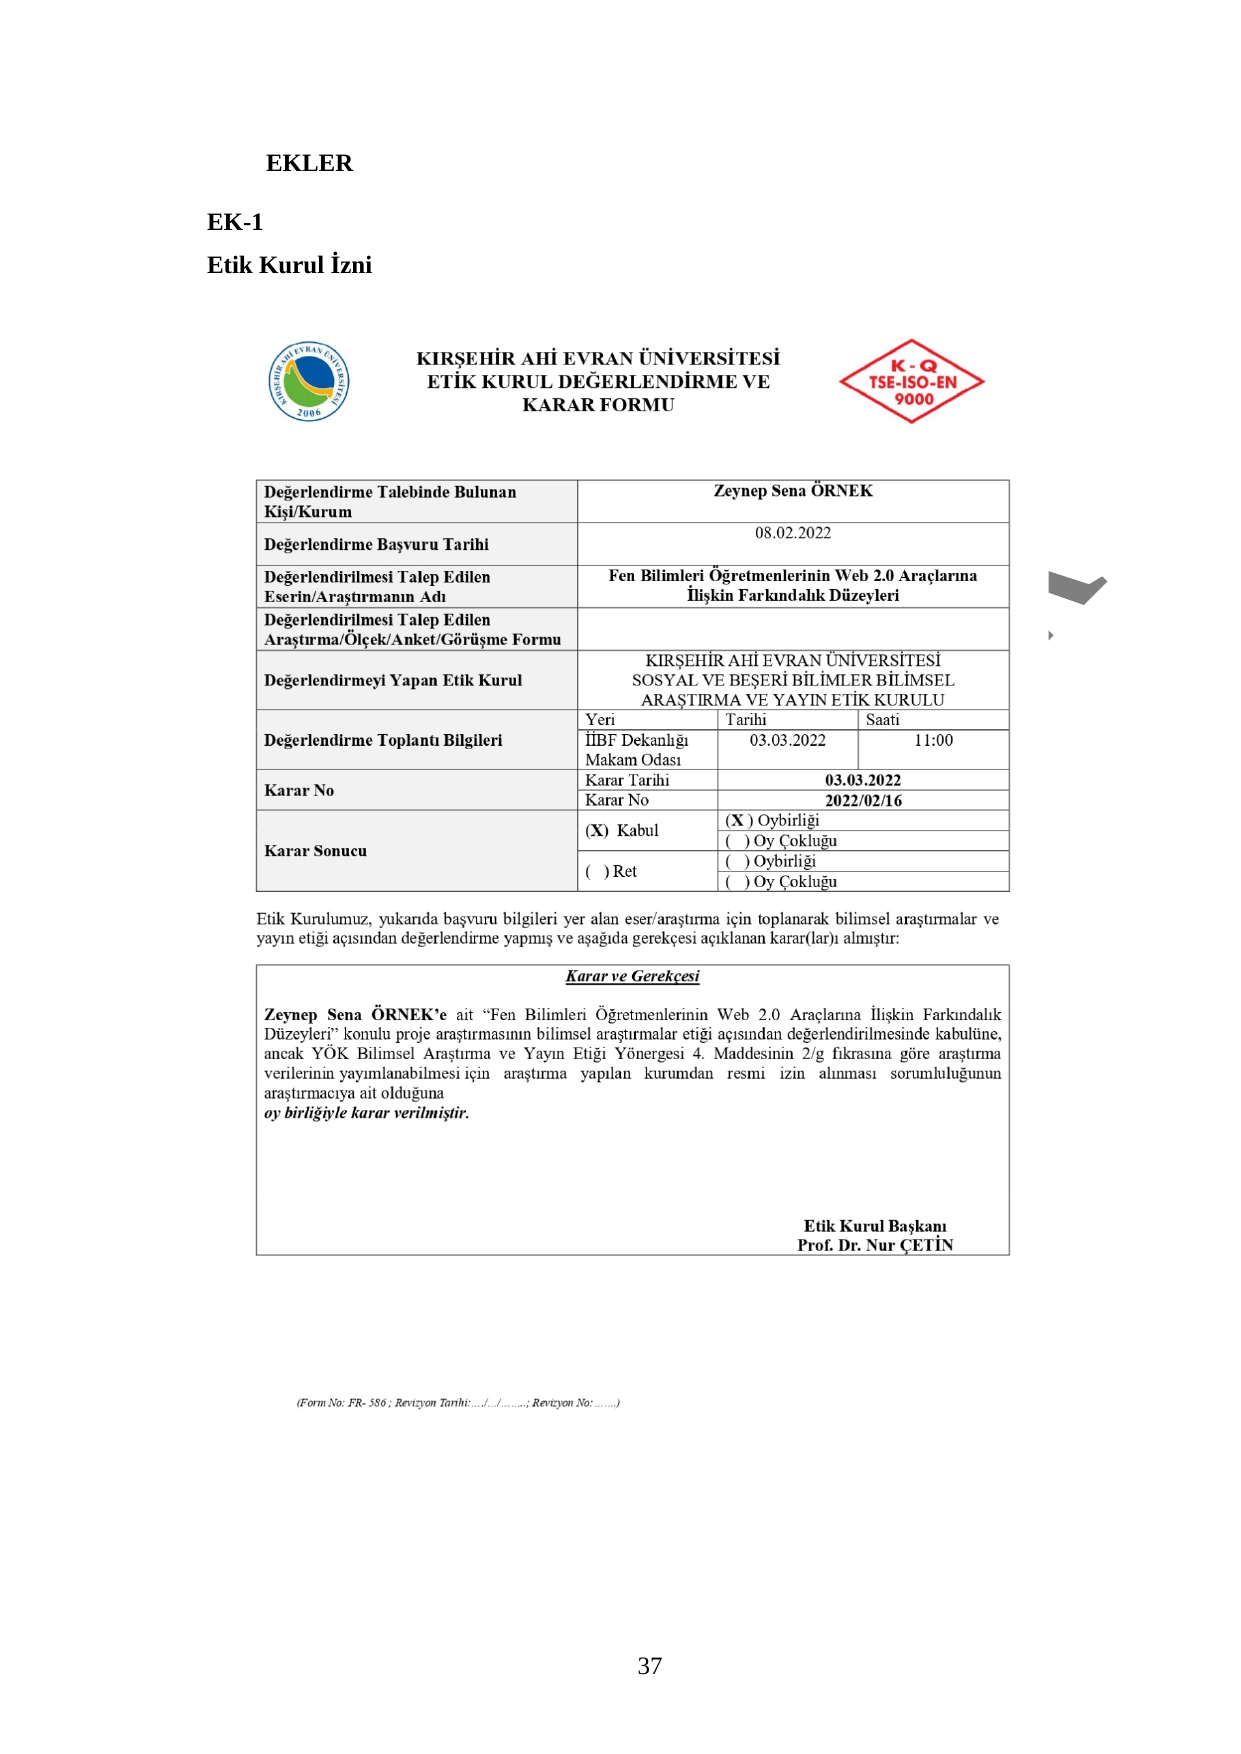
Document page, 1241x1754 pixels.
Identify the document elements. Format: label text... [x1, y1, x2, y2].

picture [206, 281, 1049, 1474]
text Etik Kurul İzni [207, 251, 1092, 279]
text EK-1 [207, 207, 1092, 236]
subtitle EKLER [266, 148, 1092, 176]
